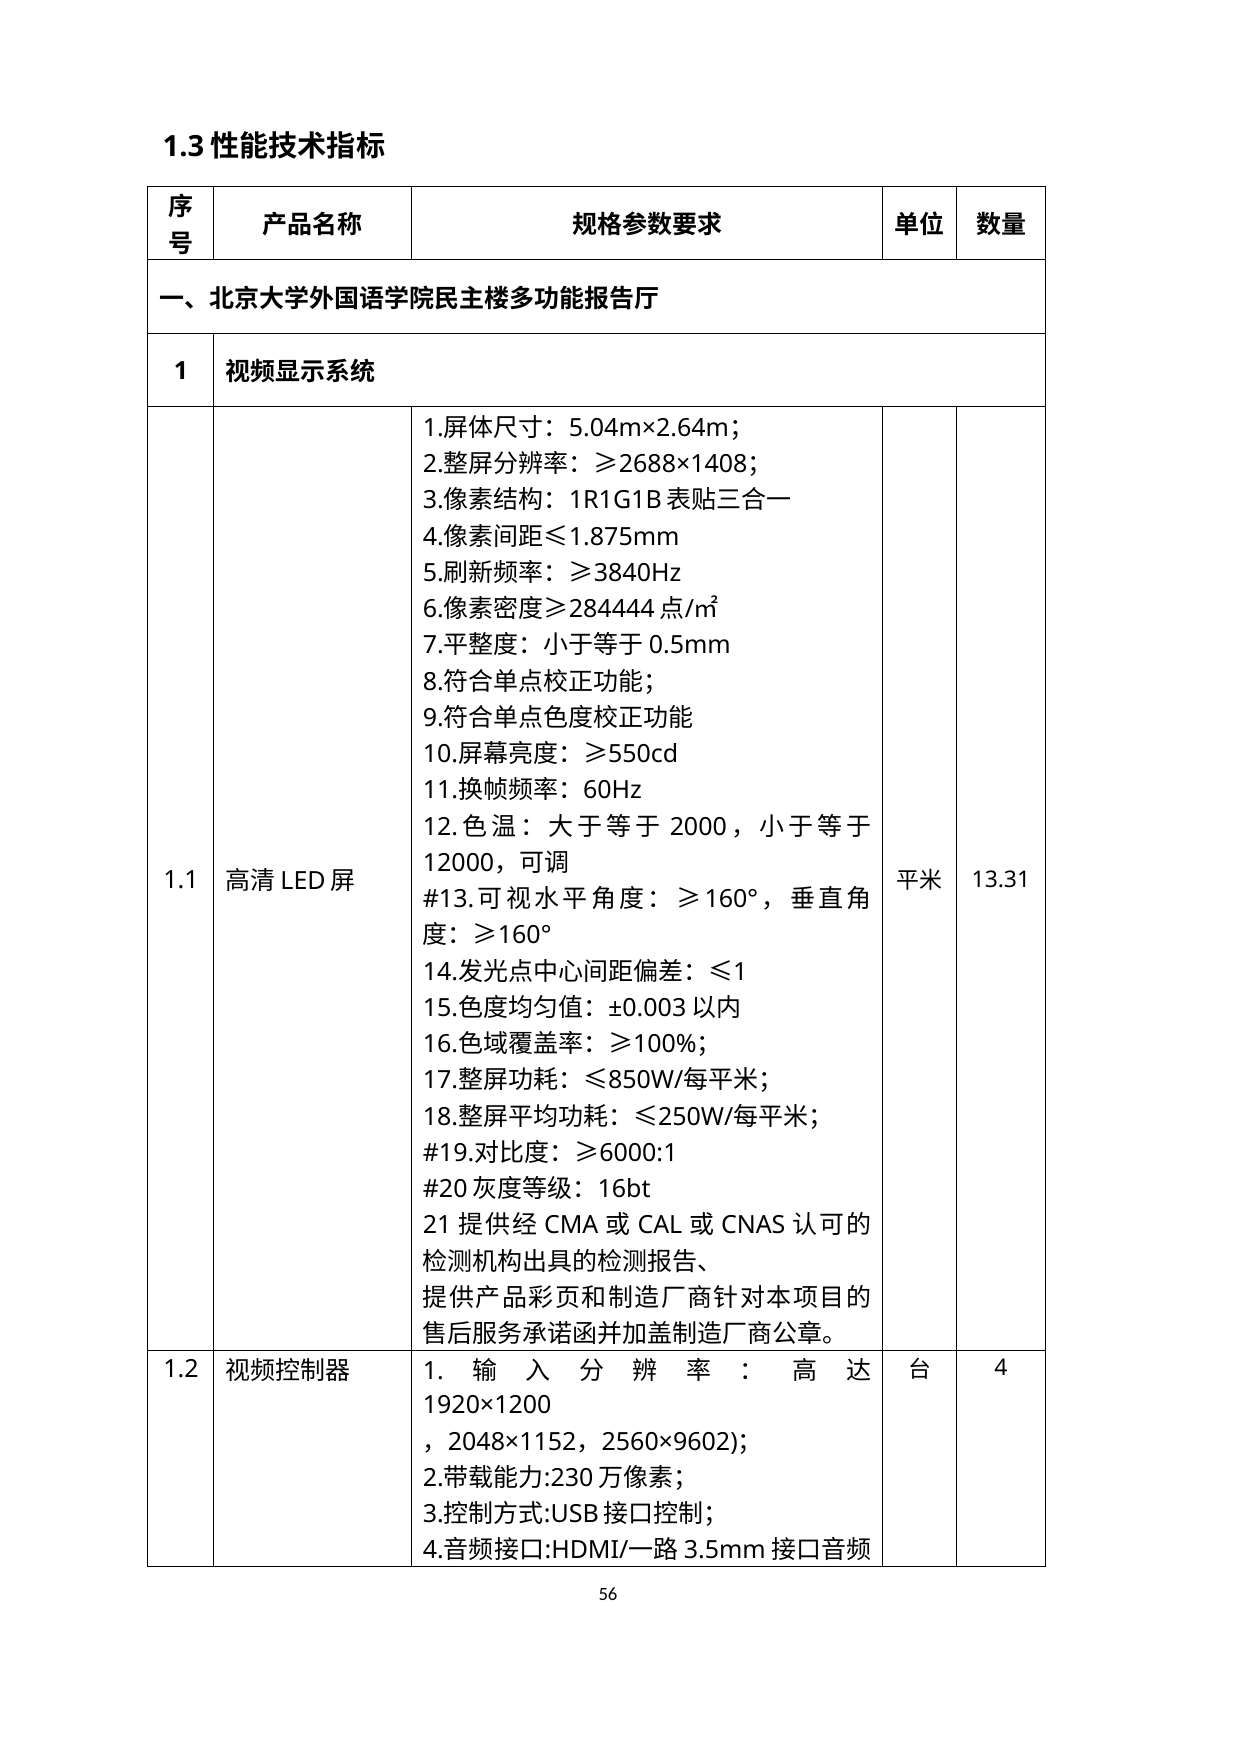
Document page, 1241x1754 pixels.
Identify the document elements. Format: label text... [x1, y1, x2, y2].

table_cell 一、北京大学外国语学院民主楼多功能报告厅 [148, 260, 1045, 333]
table_cell 视频控制器 [214, 1351, 411, 1566]
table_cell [412, 1351, 882, 1566]
table_header 产品名称 [214, 187, 411, 259]
table_header 规格参数要求 [412, 187, 882, 259]
table_cell 1 [148, 334, 213, 406]
table_cell 视频显示系统 [214, 334, 1045, 406]
table_header 序号 [148, 187, 213, 259]
table_cell 1.2 [148, 1351, 213, 1566]
table_cell 13.31 [957, 407, 1045, 1350]
table_cell 台 [883, 1351, 956, 1566]
table_cell 1.1 [148, 407, 213, 1350]
table_cell 1.屏体尺寸：5.04m×2.64m； 2.整屏分辨率：≥2688×1408； 3.像素结构：1R1G1B表贴三合一 4.像素间距≤1.875mm 5.刷新频率：≥3840Hz 6.像素密度≥284444点/㎡ 7.平整度：小于等于0.5mm 8.符合单点校正功能； 9.符合单点色度校正功能 10.屏幕亮度：≥550cd 11.换帧频率：60Hz 12.色温：大于等于2000，小于等于12000，可调 #13.可视水平角度：≥160°，垂直角度：≥160° 14.发光点中心间距偏差：≤1 15.色度均匀值：±0.003以内 16.色域覆盖率：≥100%； 17.整屏功耗：≤850W/每平米； 18.整屏平均功耗：≤250W/每平米； #19.对比度：≥6000:1 #20灰度等级：16bt 21提供经CMA或CAL或CNAS认可的检测机构出具的检测报告、 提供产品彩页和制造厂商针对本项目的售后服务承诺函并加盖制造厂商公章。 [412, 407, 882, 1350]
table_cell 高清LED屏 [214, 407, 411, 1350]
text 1.3性能技术指标 [162, 122, 1053, 165]
table_header 数量 [957, 187, 1045, 259]
table_cell 4 [957, 1351, 1045, 1566]
table_cell 平米 [883, 407, 956, 1350]
table_header 单位 [883, 187, 956, 259]
